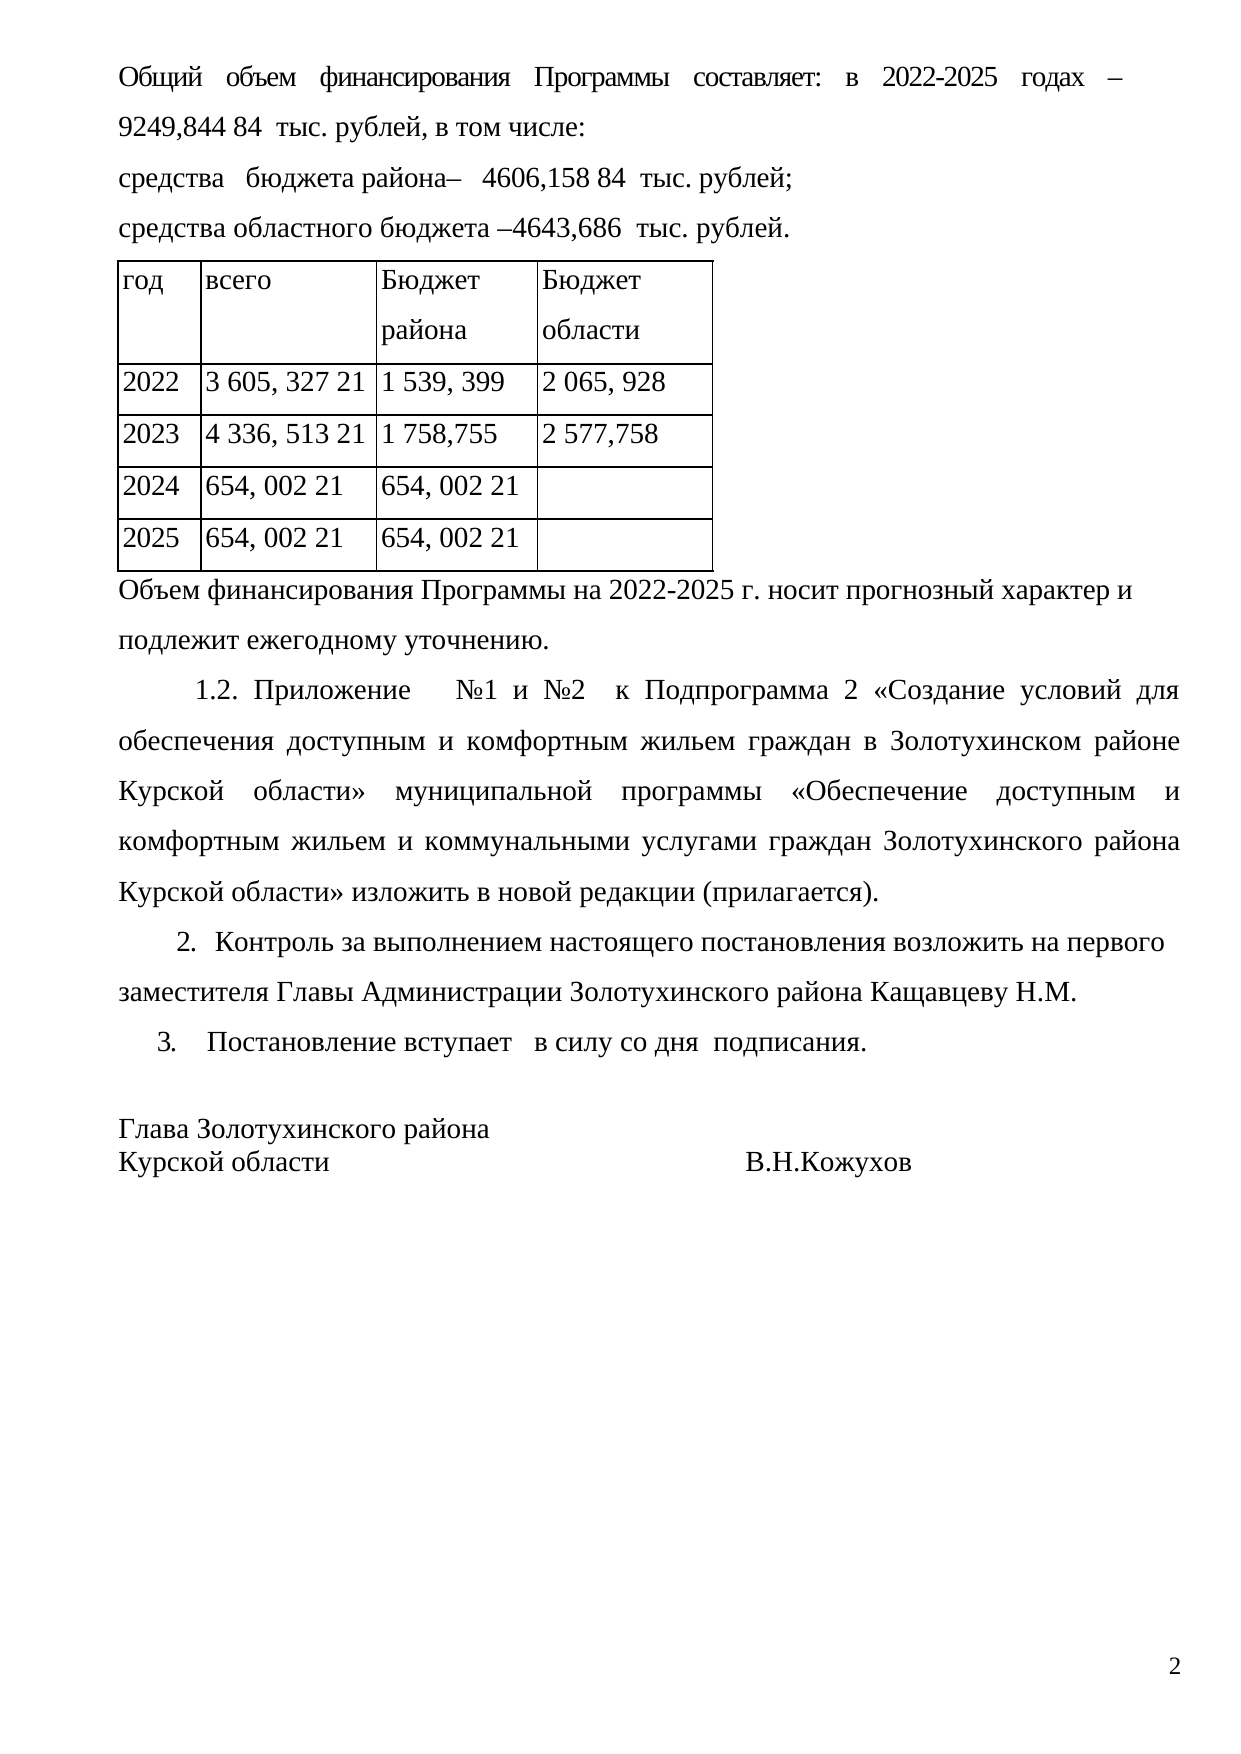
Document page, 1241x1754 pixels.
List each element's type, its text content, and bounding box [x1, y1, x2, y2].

text Общий объем финансирования Программы составляет: в 2022-2025 годах – 9249,844 84 тыс. рублей, в том числе: [118, 59, 1181, 143]
text 2. Контроль за выполнением настоящего постановления возложить на первого заместителя Главы Администрации Золотухинского района Кащавцеву Н.М. [118, 924, 1181, 1008]
table_cell 654, 002 21 [202, 520, 376, 570]
table_cell [538, 520, 712, 570]
text средства бюджета района– 4606,158 84 тыс. рублей; [118, 160, 1181, 193]
table_header всего [202, 262, 376, 363]
table_cell 654, 002 21 [377, 520, 537, 570]
table_cell 3 605, 327 21 [202, 365, 376, 414]
table_cell 2025 [119, 520, 200, 570]
table_cell 2 065, 928 [538, 365, 712, 414]
table_cell 654, 002 21 [202, 468, 376, 518]
text Курской области В.Н.Кожухов [118, 1144, 1181, 1178]
table_cell [538, 468, 712, 518]
table_header Бюджет района [377, 262, 537, 363]
table_header год [119, 262, 200, 363]
table_header Бюджет области [538, 262, 712, 363]
table_cell 4 336, 513 21 [202, 416, 376, 466]
text 1.2. Приложение №1 и №2 к Подпрограмма 2 «Создание условий для обеспечения доступным и комфортным жильем граждан в Золотухинском районе Курской области» муниципальной программы «Обеспечение доступным и комфортным жильем и коммунальными услугами граждан Золотухинского района Курской области» изложить в новой редакции (прилагается). [118, 672, 1181, 907]
table_cell 2 577,758 [538, 416, 712, 466]
text Глава Золотухинского района [118, 1111, 1181, 1144]
table_cell 2024 [119, 468, 200, 518]
text Объем финансирования Программы на 2022-2025 г. носит прогнозный характер и подлежит ежегодному уточнению. [118, 572, 1181, 656]
text 3. Постановление вступает в силу со дня подписания. [118, 1024, 1181, 1058]
table_cell 1 758,755 21 [377, 416, 537, 466]
table_cell 1 539, 399 21 [377, 365, 537, 414]
table_cell 2023 [119, 416, 200, 466]
table_cell 654, 002 21 [377, 468, 537, 518]
table_cell 2022 [119, 365, 200, 414]
text средства областного бюджета –4643,686 тыс. рублей. [118, 210, 1181, 243]
